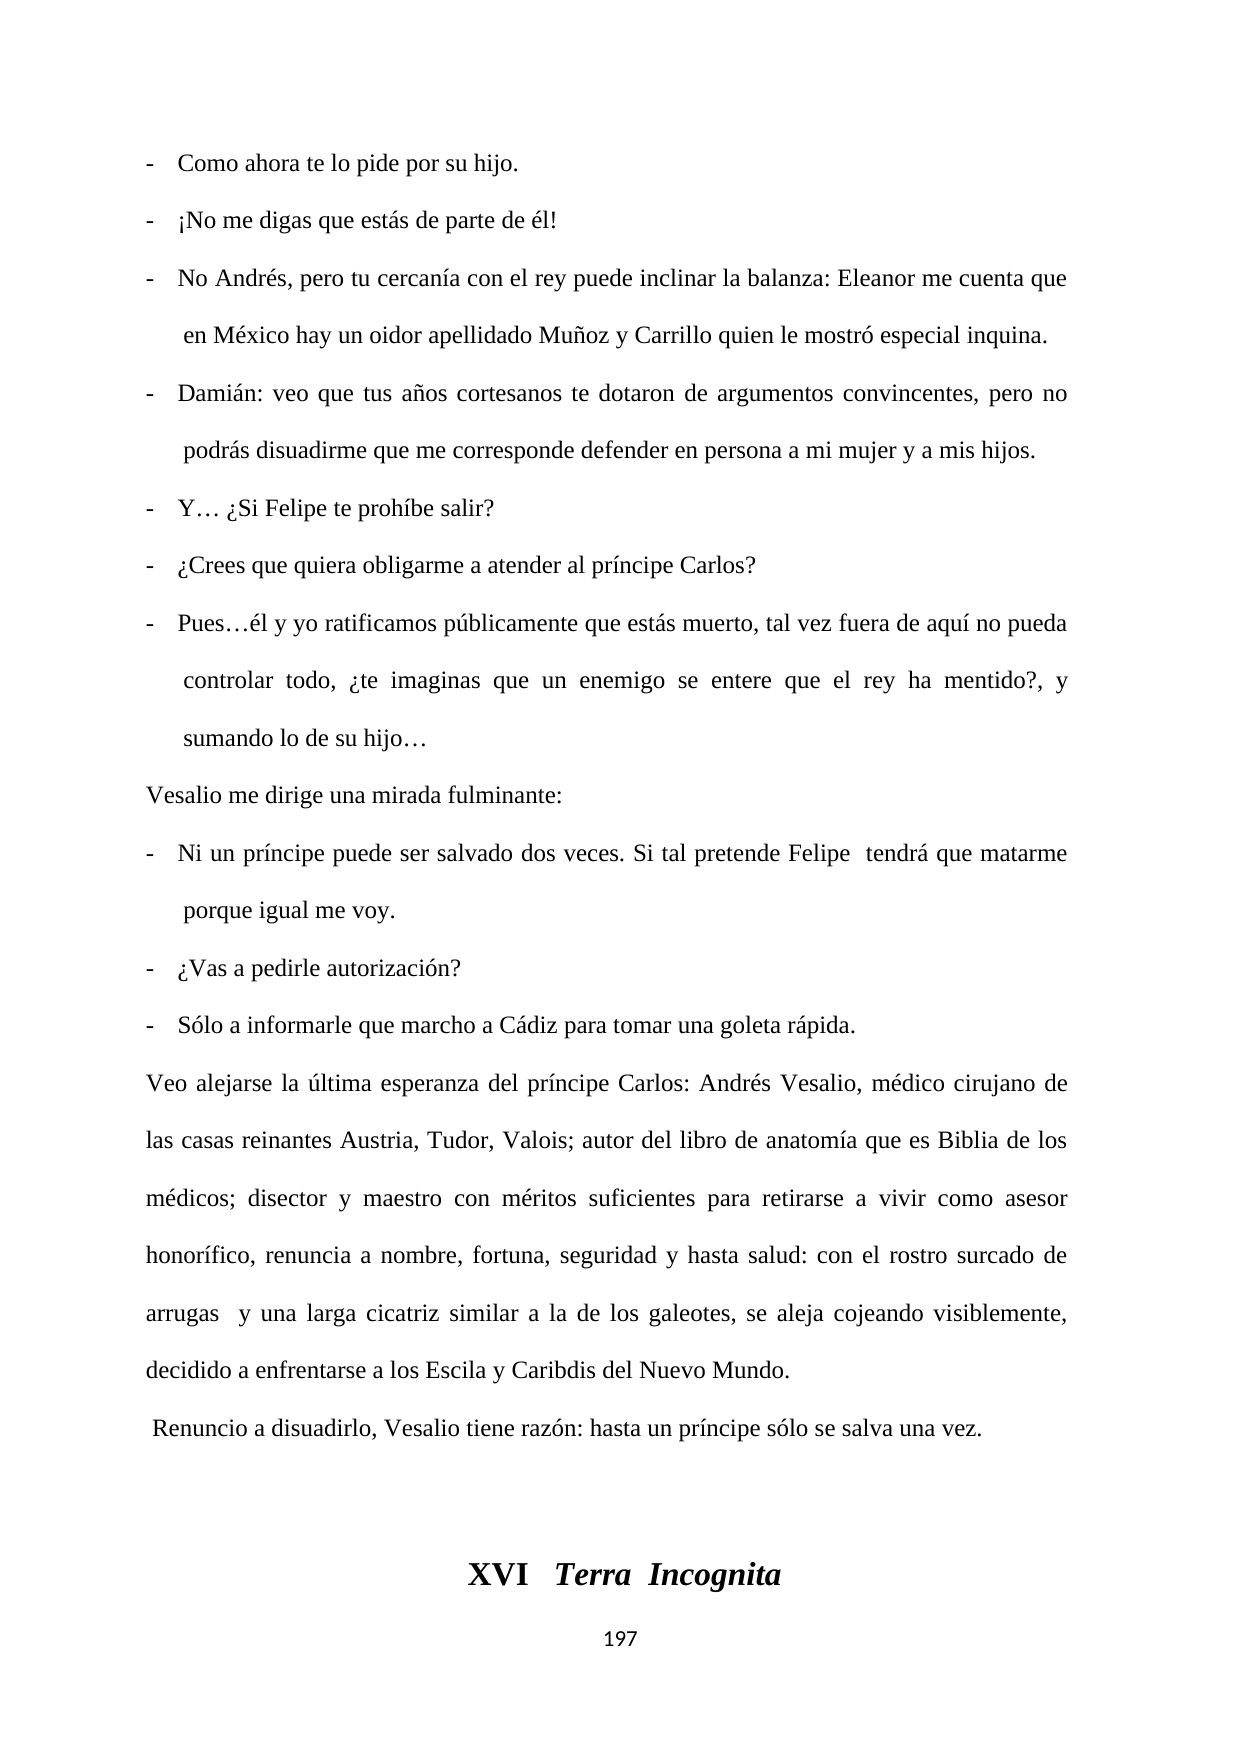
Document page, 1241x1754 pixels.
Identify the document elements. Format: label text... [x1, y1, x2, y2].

list Y… ¿Si Felipe te prohíbe salir? [146, 493, 1069, 521]
text XVI Terra Incognita [183, 1554, 1069, 1592]
list ¿Crees que quiera obligarme a atender al príncipe Carlos? [146, 550, 1069, 579]
list Damián: veo que tus años cortesanos te dotaron de argumentos convincentes, pero no podrás disuadirme que me corresponde defender en persona a mi mujer y a mis hijos. [146, 378, 1069, 464]
list No Andrés, pero tu cercanía con el rey puede inclinar la balanza: Eleanor me cuenta que en México hay un oidor apellidado Muñoz y Carrillo quien le mostró especial inquina. [146, 263, 1069, 349]
list Como ahora te lo pide por su hijo. [146, 148, 1069, 176]
text Veo alejarse la última esperanza del príncipe Carlos: Andrés Vesalio, médico cirujano de las casas reinantes Austria, Tudor, Valois; autor del libro de anatomía que es Biblia de los médicos; disector y maestro con méritos suficientes para retirarse a vivir como asesor honorífico, renuncia a nombre, fortuna, seguridad y hasta salud: con el rostro surcado de arrugas y una larga cicatriz similar a la de los galeotes, se aleja cojeando visiblemente, decidido a enfrentarse a los Escila y Caribdis del Nuevo Mundo. [146, 1068, 1069, 1384]
text Vesalio me dirige una mirada fulminante: [146, 780, 1069, 809]
list ¿Vas a pedirle autorización? [146, 953, 1069, 981]
text Renuncio a disuadirlo, Vesalio tiene razón: hasta un príncipe sólo se salva una vez. [146, 1413, 1069, 1441]
list Sólo a informarle que marcho a Cádiz para tomar una goleta rápida. [146, 1010, 1069, 1039]
list Ni un príncipe puede ser salvado dos veces. Si tal pretende Felipe tendrá que matarme porque igual me voy. [146, 838, 1069, 924]
list ¡No me digas que estás de parte de él! [146, 205, 1069, 234]
list Pues…él y yo ratificamos públicamente que estás muerto, tal vez fuera de aquí no pueda controlar todo, ¿te imaginas que un enemigo se entere que el rey ha mentido?, y sumando lo de su hijo… [146, 608, 1069, 751]
